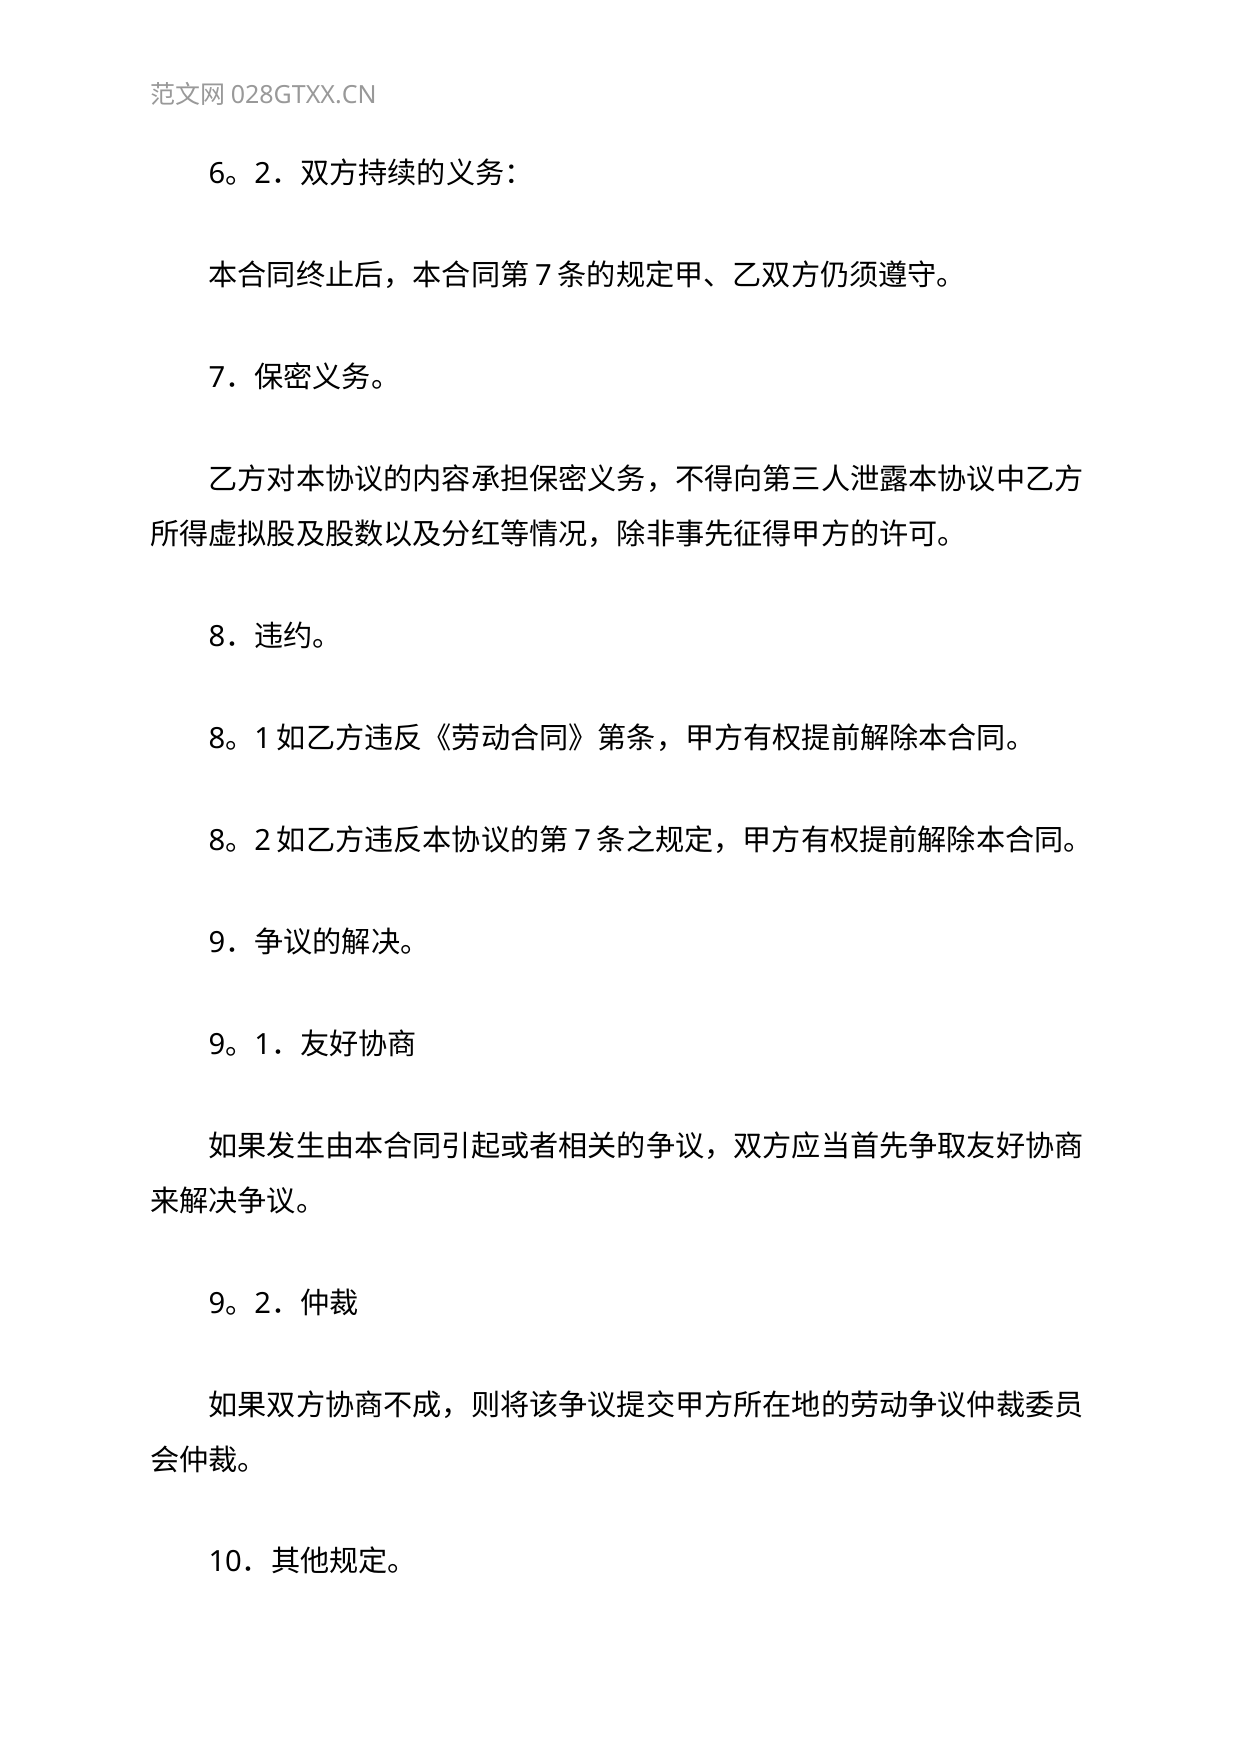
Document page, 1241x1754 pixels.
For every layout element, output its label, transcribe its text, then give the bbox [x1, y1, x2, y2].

text 本合同终止后，本合同第7条的规定甲、乙双方仍须遵守。 [150, 252, 1090, 294]
text 6。2．双方持续的义务： [150, 150, 1090, 192]
text 如果双方协商不成，则将该争议提交甲方所在地的劳动争议仲裁委员会仲裁。 [150, 1381, 1090, 1478]
text 9。2．仲裁 [150, 1279, 1090, 1322]
text 8。2如乙方违反本协议的第7条之规定，甲方有权提前解除本合同。 [150, 817, 1090, 859]
text 7．保密义务。 [150, 354, 1090, 396]
text 乙方对本协议的内容承担保密义务，不得向第三人泄露本协议中乙方所得虚拟股及股数以及分红等情况，除非事先征得甲方的许可。 [150, 456, 1090, 553]
text 8．违约。 [150, 613, 1090, 655]
text 8。1如乙方违反《劳动合同》第条，甲方有权提前解除本合同。 [150, 714, 1090, 757]
text 9．争议的解决。 [150, 918, 1090, 961]
text 如果发生由本合同引起或者相关的争议，双方应当首先争取友好协商来解决争议。 [150, 1122, 1090, 1220]
text 9。1．友好协商 [150, 1021, 1090, 1063]
text 10．其他规定。 [150, 1538, 1090, 1580]
